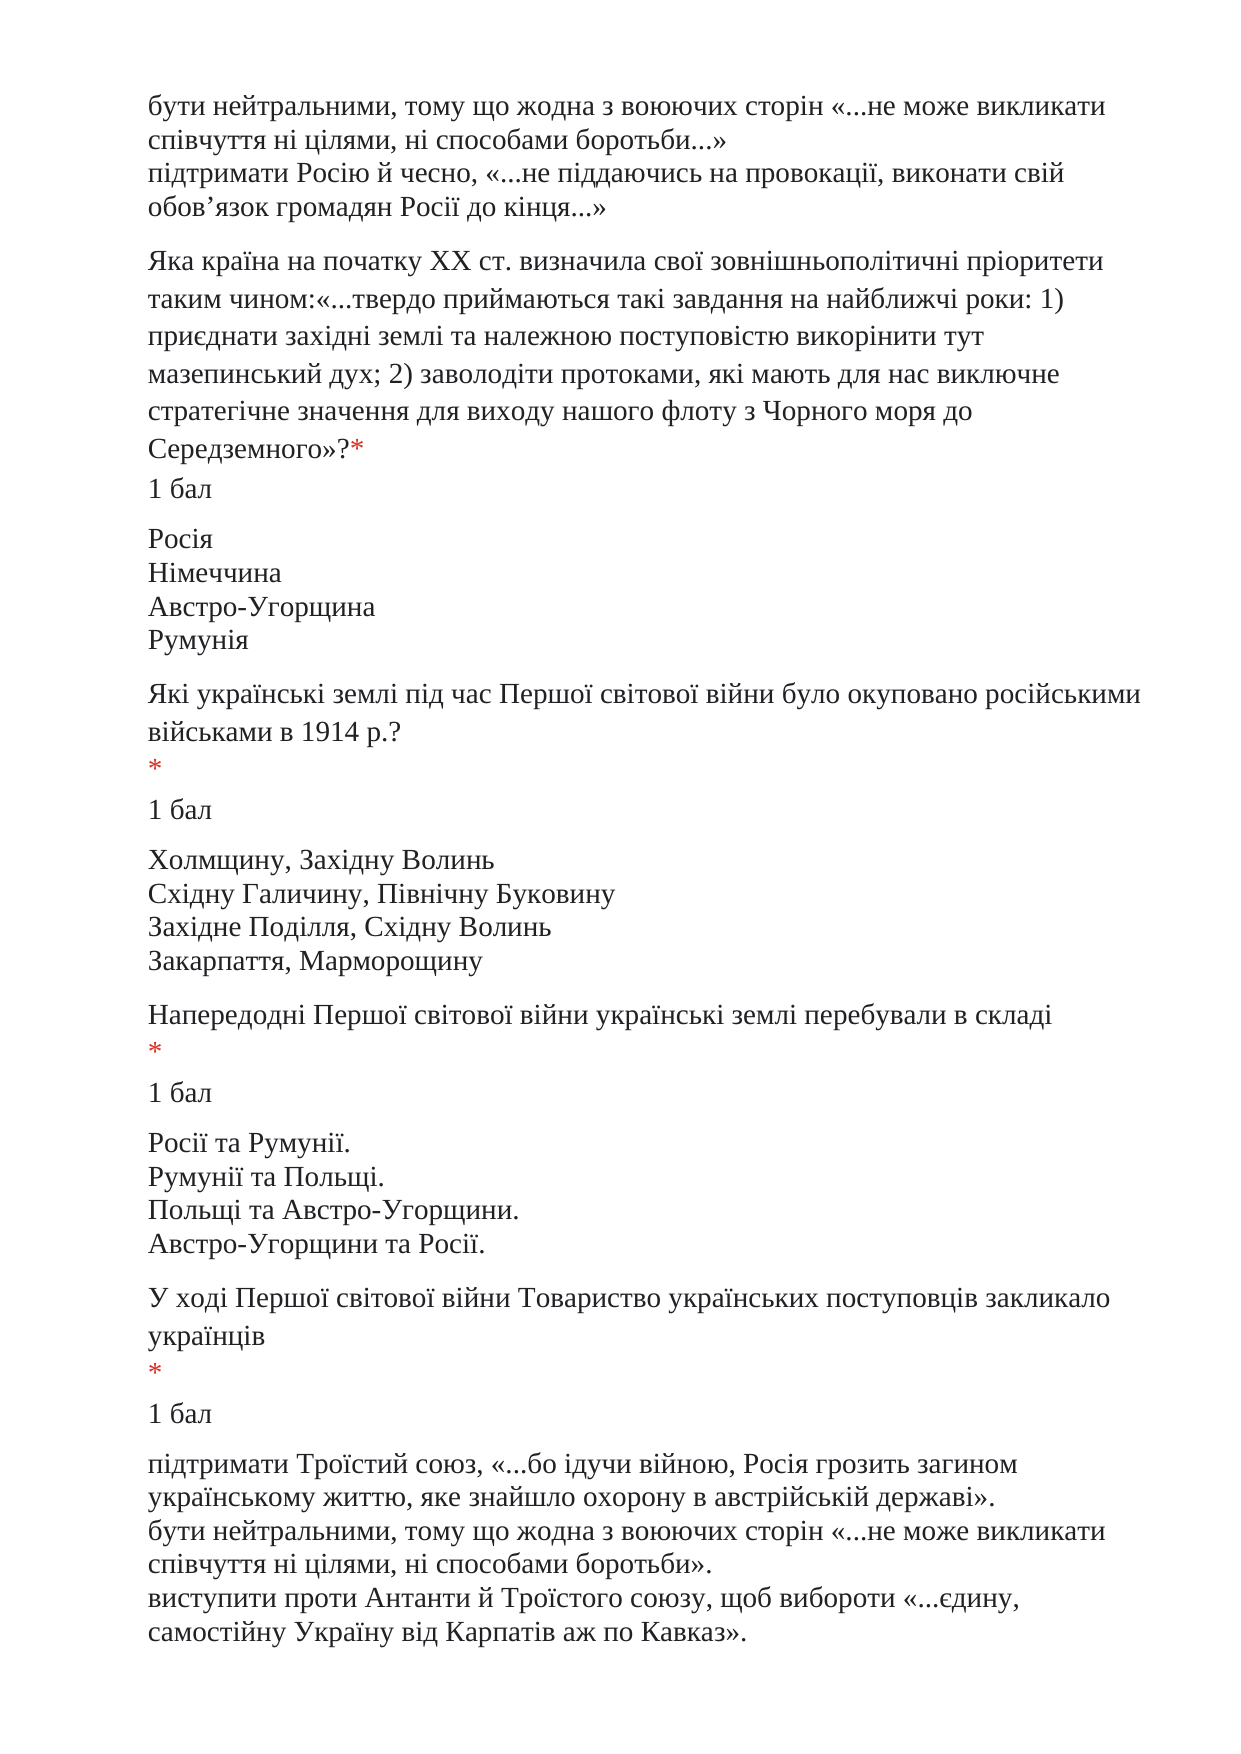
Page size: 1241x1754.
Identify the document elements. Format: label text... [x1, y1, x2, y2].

text Німеччина [148, 555, 1152, 589]
text У ході Першої світової війни Товариство українських поступовців закликало українців * [148, 1276, 1152, 1389]
text Австро-Угорщини та Росії. [148, 1226, 1152, 1259]
text бути нейтральними, тому що жодна з воюючих сторін «...не може викликати співчуття ні цілями, ні способами боротьби». [148, 1513, 1152, 1580]
text Румунії та Польщі. [148, 1159, 1152, 1192]
text виступити проти Антанти й Троїстого союзу, щоб вибороти «...єдину, самостійну Україну від Карпатів аж по Кавказ». [148, 1580, 1152, 1647]
text бути нейтральними, тому що жодна з воюючих сторін «...не може викликати співчуття ні цілями, ні способами боротьби...» [148, 88, 1152, 156]
text Які українські землі під час Першої світової війни було окуповано російськими військами в 1914 р.? * [148, 672, 1152, 785]
text Західне Поділля, Східну Волинь [148, 909, 1152, 943]
text 1 бал [148, 464, 1152, 505]
text Росія [148, 522, 1152, 555]
text Росії та Румунії. [148, 1125, 1152, 1159]
text 1 бал [148, 785, 1152, 826]
text Австро-Угорщина [148, 589, 1152, 622]
text підтримати Троїстий союз, «...бо ідучи війною, Росія грозить загином українському життю, яке знайшло охорону в австрійській державі». [148, 1446, 1152, 1513]
text 1 бал [148, 1389, 1152, 1429]
text Закарпаття, Марморощину [148, 943, 1152, 976]
text Холмщину, Західну Волинь [148, 842, 1152, 876]
text Яка країна на початку XX ст. визначила свої зовнішньополітичні пріоритети таким чином:«...твердо приймаються такі завдання на найближчі роки: 1) приєднати західні землі та належною поступовістю викорінити тут мазепинський дух; 2) заволодіти протоками, які мають для нас виключне стратегічне значення для виходу нашого флоту з Чорного моря до Середземного»?* [148, 239, 1152, 464]
text підтримати Росію й чесно, «...не піддаючись на провокації, виконати свій обов’язок громадян Росії до кінця...» [148, 156, 1152, 223]
text Східну Галичину, Північну Буковину [148, 876, 1152, 909]
text Напередодні Першої світової війни українські землі перебували в складі * [148, 993, 1152, 1068]
text Румунія [148, 622, 1152, 656]
text Польщі та Австро-Угорщини. [148, 1192, 1152, 1226]
text 1 бал [148, 1068, 1152, 1109]
